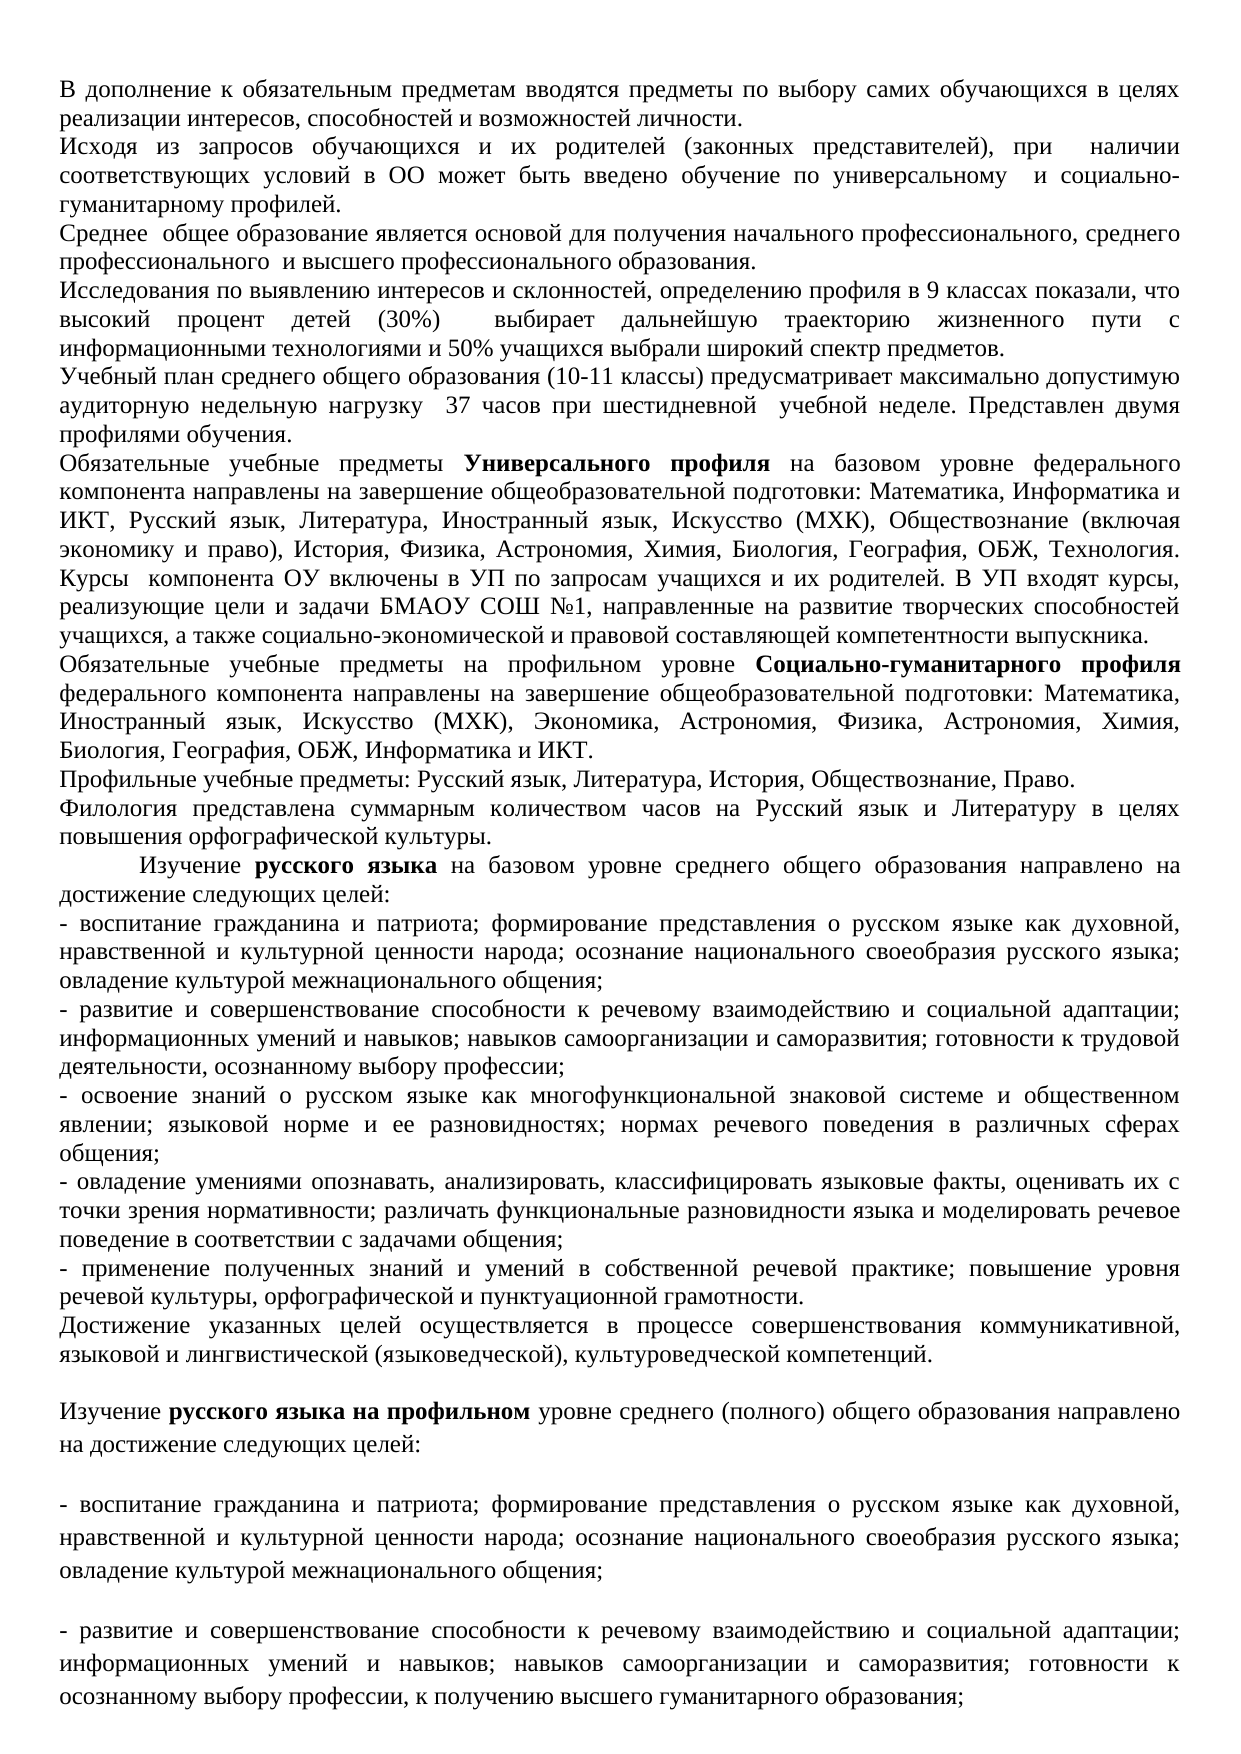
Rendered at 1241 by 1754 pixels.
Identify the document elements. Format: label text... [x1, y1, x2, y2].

text Достижение указанных целей осуществляется в процессе совершенствования коммуникативной, языковой и лингвистической (языковедческой), культуроведческой компетенций. [59, 1310, 1181, 1368]
text - воспитание гражданина и патриота; формирование представления о русском языке как духовной, нравственной и культурной ценности народа; осознание национального своеобразия русского языка; овладение культурой межнационального общения; [59, 908, 1181, 994]
text - овладение умениями опознавать, анализировать, классифицировать языковые факты, оценивать их с точки зрения нормативности; различать функциональные разновидности языка и моделировать речевое поведение в соответствии с задачами общения; [59, 1166, 1181, 1253]
text Обязательные учебные предметы Универсального профиля на базовом уровне федерального компонента направлены на завершение общеобразовательной подготовки: Математика, Информатика и ИКТ, Русский язык, Литература, Иностранный язык, Искусство (МХК), Обществознание (включая экономику и право), История, Физика, Астрономия, Химия, Биология, География, ОБЖ, Технология. Курсы компонента ОУ включены в УП по запросам учащихся и их родителей. В УП входят курсы, реализующие цели и задачи БМАОУ СОШ №1, направленные на развитие творческих способностей учащихся, а также социально-экономической и правовой составляющей компетентности выпускника. [59, 448, 1181, 649]
text Филология представлена суммарным количеством часов на Русский язык и Литературу в целях повышения орфографической культуры. [59, 793, 1181, 850]
text Учебный план среднего общего образования (10-11 классы) предусматривает максимально допустимую аудиторную недельную нагрузку 37 часов при шестидневной учебной неделе. Представлен двумя профилями обучения. [59, 361, 1181, 448]
text Обязательные учебные предметы на профильном уровне Социально-гуманитарного профиля федерального компонента направлены на завершение общеобразовательной подготовки: Математика, Иностранный язык, Искусство (МХК), Экономика, Астрономия, Физика, Астрономия, Химия, Биология, География, ОБЖ, Информатика и ИКТ. [59, 649, 1181, 764]
text Среднее общее образование является основой для получения начального профессионального, среднего профессионального и высшего профессионального образования. [59, 218, 1181, 275]
text - развитие и совершенствование способности к речевому взаимодействию и социальной адаптации; информационных умений и навыков; навыков самоорганизации и саморазвития; готовности к осознанному выбору профессии, к получению высшего гуманитарного образования; [59, 1616, 1181, 1710]
text Исходя из запросов обучающихся и их родителей (законных представителей), при наличии соответствующих условий в ОО может быть введено обучение по универсальному и социально- гуманитарному профилей. [59, 131, 1181, 218]
text - освоение знаний о русском языке как многофункциональной знаковой системе и общественном явлении; языковой норме и ее разновидностях; нормах речевого поведения в различных сферах общения; [59, 1080, 1181, 1166]
text - применение полученных знаний и умений в собственной речевой практике; повышение уровня речевой культуры, орфографической и пунктуационной грамотности. [59, 1253, 1181, 1310]
text - воспитание гражданина и патриота; формирование представления о русском языке как духовной, нравственной и культурной ценности народа; осознание национального своеобразия русского языка; овладение культурой межнационального общения; [59, 1489, 1181, 1584]
text Профильные учебные предметы: Русский язык, Литература, История, Обществознание, Право. [59, 764, 1181, 793]
text Исследования по выявлению интересов и склонностей, определению профиля в 9 классах показали, что высокий процент детей (30%) выбирает дальнейшую траекторию жизненного пути с информационными технологиями и 50% учащихся выбрали широкий спектр предметов. [59, 275, 1181, 361]
text Изучение русского языка на профильном уровне среднего (полного) общего образования направлено на достижение следующих целей: [59, 1396, 1181, 1458]
text - развитие и совершенствование способности к речевому взаимодействию и социальной адаптации; информационных умений и навыков; навыков самоорганизации и саморазвития; готовности к трудовой деятельности, осознанному выбору профессии; [59, 994, 1181, 1080]
text Изучение русского языка на базовом уровне среднего общего образования направлено на достижение следующих целей: [59, 850, 1181, 908]
text В дополнение к обязательным предметам вводятся предметы по выбору самих обучающихся в целях реализации интересов, способностей и возможностей личности. [59, 74, 1181, 131]
